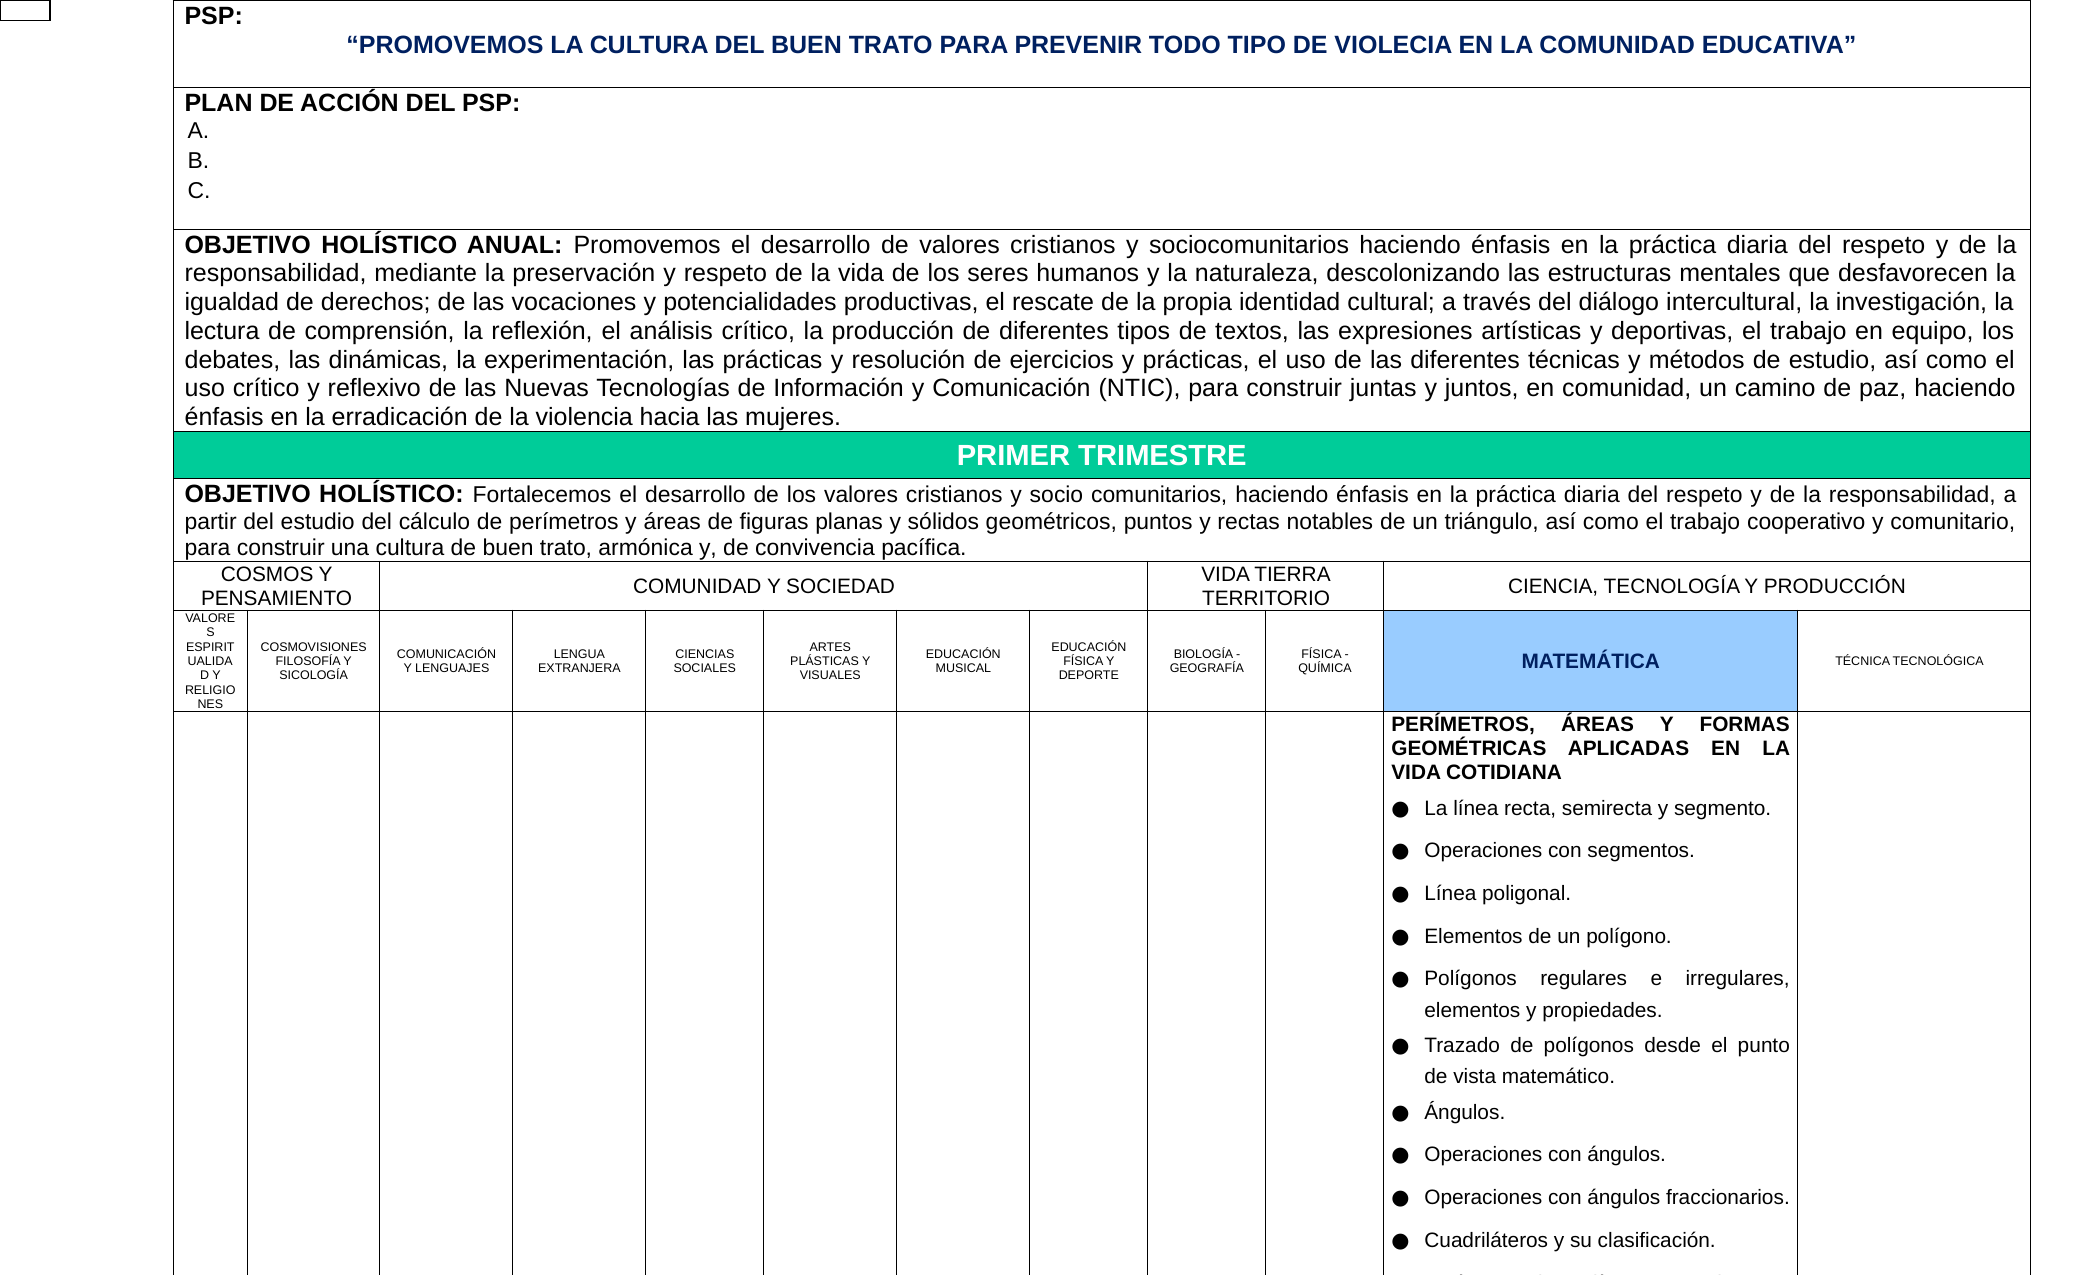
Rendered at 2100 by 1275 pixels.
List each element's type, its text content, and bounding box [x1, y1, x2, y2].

table_cell CIENCIAS SOCIALES [646, 611, 763, 711]
table_cell [764, 712, 896, 1275]
table_cell OBJETIVO HOLÍSTICO ANUAL: Promovemos el desarrollo de valores cristianos y sociocomunitarios haciendo énfasis en la práctica diaria del respeto y de la responsabilidad, mediante la preservación y respeto de la vida de los seres humanos y la naturaleza, descolonizando las estructuras mentales que desfavorecen la igualdad de derechos; de las vocaciones y potencialidades productivas, el rescate de la propia identidad cultural; a través del diálogo intercultural, la investigación, la lectura de comprensión, la reflexión, el análisis crítico, la producción de diferentes tipos de textos, las expresiones artísticas y deportivas, el trabajo en equipo, los debates, las dinámicas, la experimentación, las prácticas y resolución de ejercicios y prácticas, el uso de las diferentes técnicas y métodos de estudio, así como el uso crítico y reflexivo de las Nuevas Tecnologías de Información y Comunicación (NTIC), para construir juntas y juntos, en comunidad, un camino de paz, haciendo énfasis en la erradicación de la violencia hacia las mujeres. [174, 230, 2030, 431]
table_cell [1030, 712, 1147, 1275]
table_cell LENGUA EXTRANJERA [513, 611, 645, 711]
table_header PSP: “PROMOVEMOS LA CULTURA DEL BUEN TRATO PARA PREVENIR TODO TIPO DE VIOLECIA EN LA COMUNIDAD EDUCATIVA” [174, 1, 2030, 87]
table_cell CIENCIA, TECNOLOGÍA Y PRODUCCIÓN [1384, 562, 2030, 609]
table_cell MATEMÁTICA [1384, 611, 1797, 711]
table_cell BIOLOGÍA - GEOGRAFÍA [1148, 611, 1265, 711]
table_cell COMUNICACIÓN Y LENGUAJES [380, 611, 512, 711]
table_cell TÉCNICA TECNOLÓGICA [1824, 611, 2030, 711]
table_cell PLAN DE ACCIÓN DEL PSP: [174, 88, 2030, 228]
table_cell [897, 712, 1029, 1275]
table_header [1, 1, 49, 20]
table_cell [1798, 611, 1824, 711]
table_cell COSMOS Y PENSAMIENTO [174, 562, 379, 609]
table_cell VIDA TIERRA TERRITORIO [1148, 562, 1383, 609]
table_cell ARTES PLÁSTICAS Y VISUALES [764, 611, 896, 711]
table_cell EDUCACIÓN MUSICAL [897, 611, 1029, 711]
table_cell COMUNIDAD Y SOCIEDAD [380, 562, 1147, 609]
table_cell COSMOVISIONES FILOSOFÍA Y SICOLOGÍA [248, 611, 379, 711]
table_cell [646, 712, 763, 1275]
table_cell PERÍMETROS, ÁREAS Y FORMAS GEOMÉTRICAS APLICADAS EN LA VIDA COTIDIANA La línea recta, semirecta y segmento. Operaciones con segmentos. Línea poligonal. Elementos de un polígono. Polígonos regulares e irregulares, elementos y propiedades. Trazado de polígonos desde el punto de vista matemático. Ángulos. Operaciones con ángulos. Operaciones con ángulos fraccionarios. Cuadriláteros y su clasificación. Perímetro de polígonos regulares e irregulares. Área de figuras planas: triángulos, polígonos regulares e irregulares. Círculo y circunferencia. Distancia: jaya, jak’a, takhi, tupu. Longitud: Chhiya, wiku, t’axlli, luk’ana, chilqi, luqa, mujlli, iqa. PUNTOS Y RECTAS NOTABLES DE TRIÁNGULOS Elementos de un triángulo. Triángulos y su clasificación. Propiedades de un triángulo. Rectas notables: mediatrices, medianas, alturas y bisectrices. Puntos notables: Circuncentro, baricentro, ortocentro e incentro. Recta de Euler Relaciones métricas de un triángulo rectángulo. SÓLIDOS GEOMÉTRICOS Poliedros. Formación de sólidos. Área de cuerpos sólidos. [1384, 712, 1797, 1275]
table_cell OBJETIVO HOLÍSTICO: Fortalecemos el desarrollo de los valores cristianos y socio comunitarios, haciendo énfasis en la práctica diaria del respeto y de la responsabilidad, a partir del estudio del cálculo de perímetros y áreas de figuras planas y sólidos geométricos, puntos y rectas notables de un triángulo, así como el trabajo cooperativo y comunitario, para construir una cultura de buen trato, armónica y, de convivencia pacífica. [174, 479, 2030, 561]
table_cell [1798, 712, 2030, 1275]
table_cell [1266, 712, 1383, 1275]
table_cell [174, 712, 247, 1275]
table_cell FÍSICA - QUÍMICA [1266, 611, 1383, 711]
table_cell [380, 712, 512, 1275]
table_cell [1148, 712, 1265, 1275]
table_cell [248, 712, 379, 1275]
table_cell EDUCACIÓN FÍSICA Y DEPORTE [1030, 611, 1147, 711]
table_cell PRIMER TRIMESTRE [174, 432, 2030, 478]
table_cell VALORES ESPIRITUALIDAD Y RELIGIONES [174, 611, 247, 711]
table_cell [513, 712, 645, 1275]
